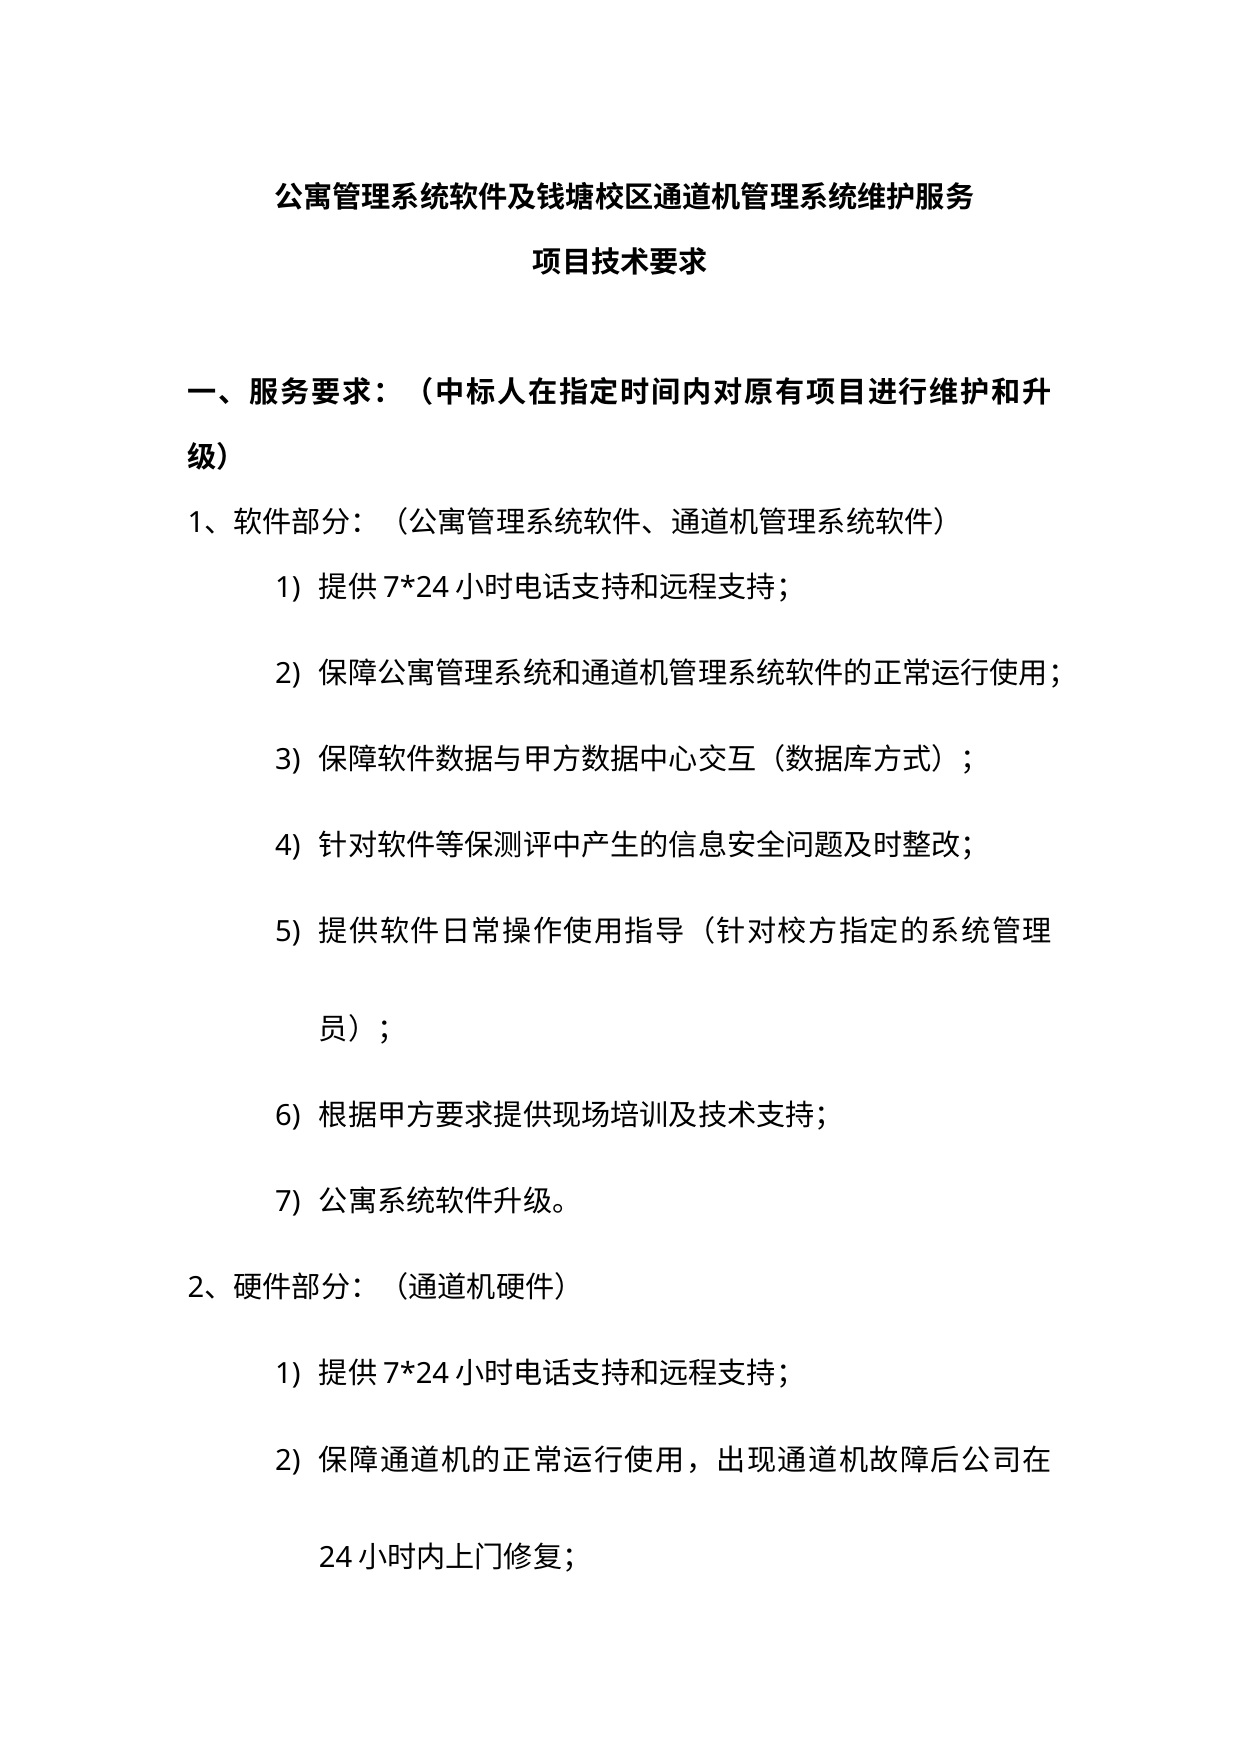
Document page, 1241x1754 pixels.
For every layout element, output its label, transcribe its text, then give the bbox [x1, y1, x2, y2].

text 项目技术要求 [187, 227, 1053, 292]
list 公寓系统软件升级。 [275, 1166, 1053, 1231]
text 1、软件部分：（公寓管理系统软件、通道机管理系统软件） [187, 487, 1053, 552]
text 2、硬件部分：（通道机硬件） [187, 1252, 1053, 1317]
list 保障通道机的正常运行使用，出现通道机故障后公司在24小时内上门修复； [275, 1425, 1053, 1587]
text 公寓管理系统软件及钱塘校区通道机管理系统维护服务 [187, 162, 1053, 227]
list 保障软件数据与甲方数据中心交互（数据库方式）； [275, 724, 1053, 789]
list 提供7*24小时电话支持和远程支持； [275, 552, 1053, 617]
list 提供7*24小时电话支持和远程支持； [275, 1339, 1053, 1404]
list 提供软件日常操作使用指导（针对校方指定的系统管理员）； [275, 897, 1053, 1059]
list 针对软件等保测评中产生的信息安全问题及时整改； [275, 810, 1053, 875]
list 根据甲方要求提供现场培训及技术支持； [275, 1080, 1053, 1145]
list 保障公寓管理系统和通道机管理系统软件的正常运行使用； [275, 638, 1053, 703]
text 一、服务要求：（中标人在指定时间内对原有项目进行维护和升级） [187, 357, 1053, 487]
